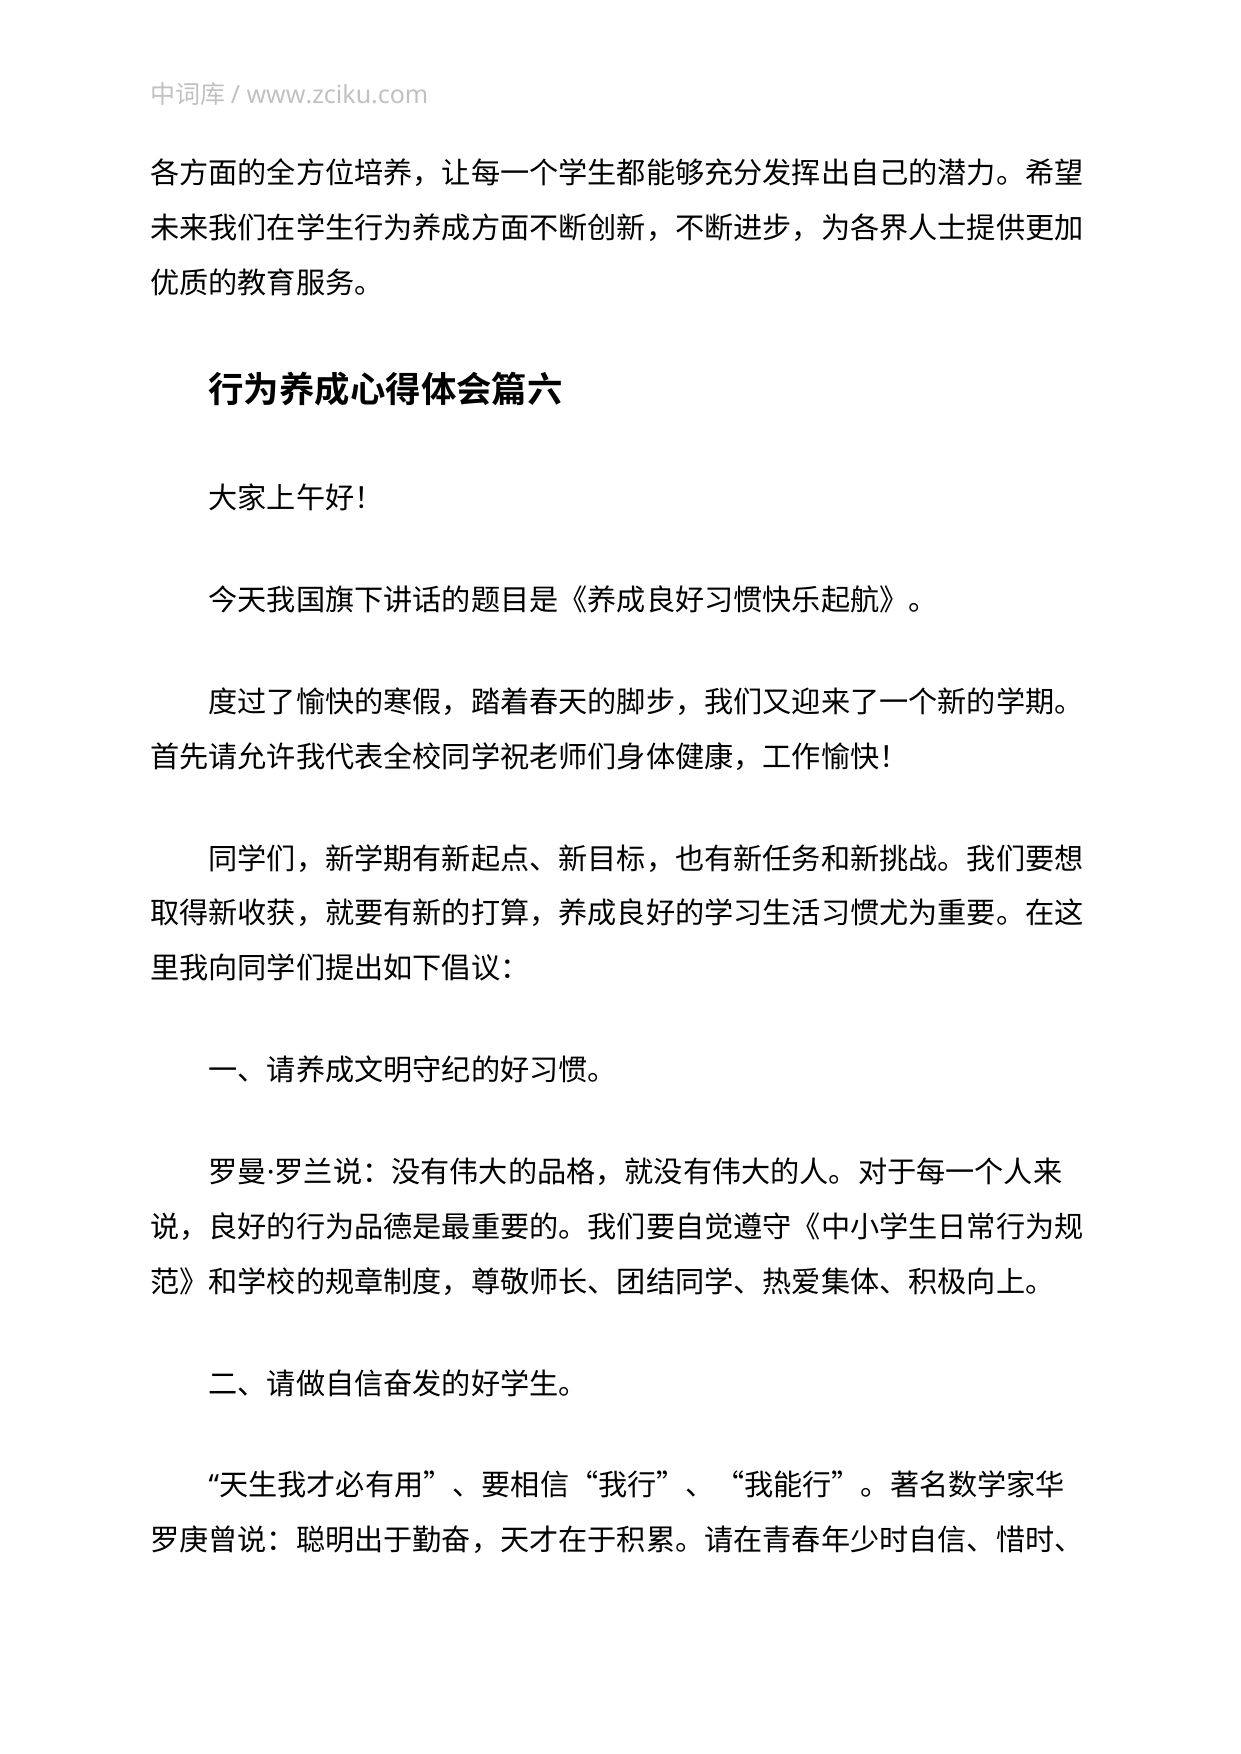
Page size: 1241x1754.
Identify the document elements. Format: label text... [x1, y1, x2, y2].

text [150, 1462, 1090, 1559]
text 同学们，新学期有新起点、新目标，也有新任务和新挑战。我们要想取得新收获，就要有新的打算，养成良好的学习生活习惯尤为重要。在这里我向同学们提出如下倡议： [150, 835, 1090, 987]
text 度过了愉快的寒假，踏着春天的脚步，我们又迎来了一个新的学期。首先请允许我代表全校同学祝老师们身体健康，工作愉快！ [150, 678, 1090, 776]
text 一、请养成文明守纪的好习惯。 [150, 1047, 1090, 1089]
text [150, 150, 1090, 302]
text 二、请做自信奋发的好学生。 [150, 1360, 1090, 1402]
text 大家上午好！ [150, 475, 1090, 517]
text 罗曼·罗兰说：没有伟大的品格，就没有伟大的人。对于每一个人来说，良好的行为品德是最重要的。我们要自觉遵守《中小学生日常行为规范》和学校的规章制度，尊敬师长、团结同学、热爱集体、积极向上。 [150, 1148, 1090, 1301]
text 今天我国旗下讲话的题目是《养成良好习惯快乐起航》。 [150, 577, 1090, 619]
text 行为养成心得体会篇六 [150, 362, 1090, 413]
